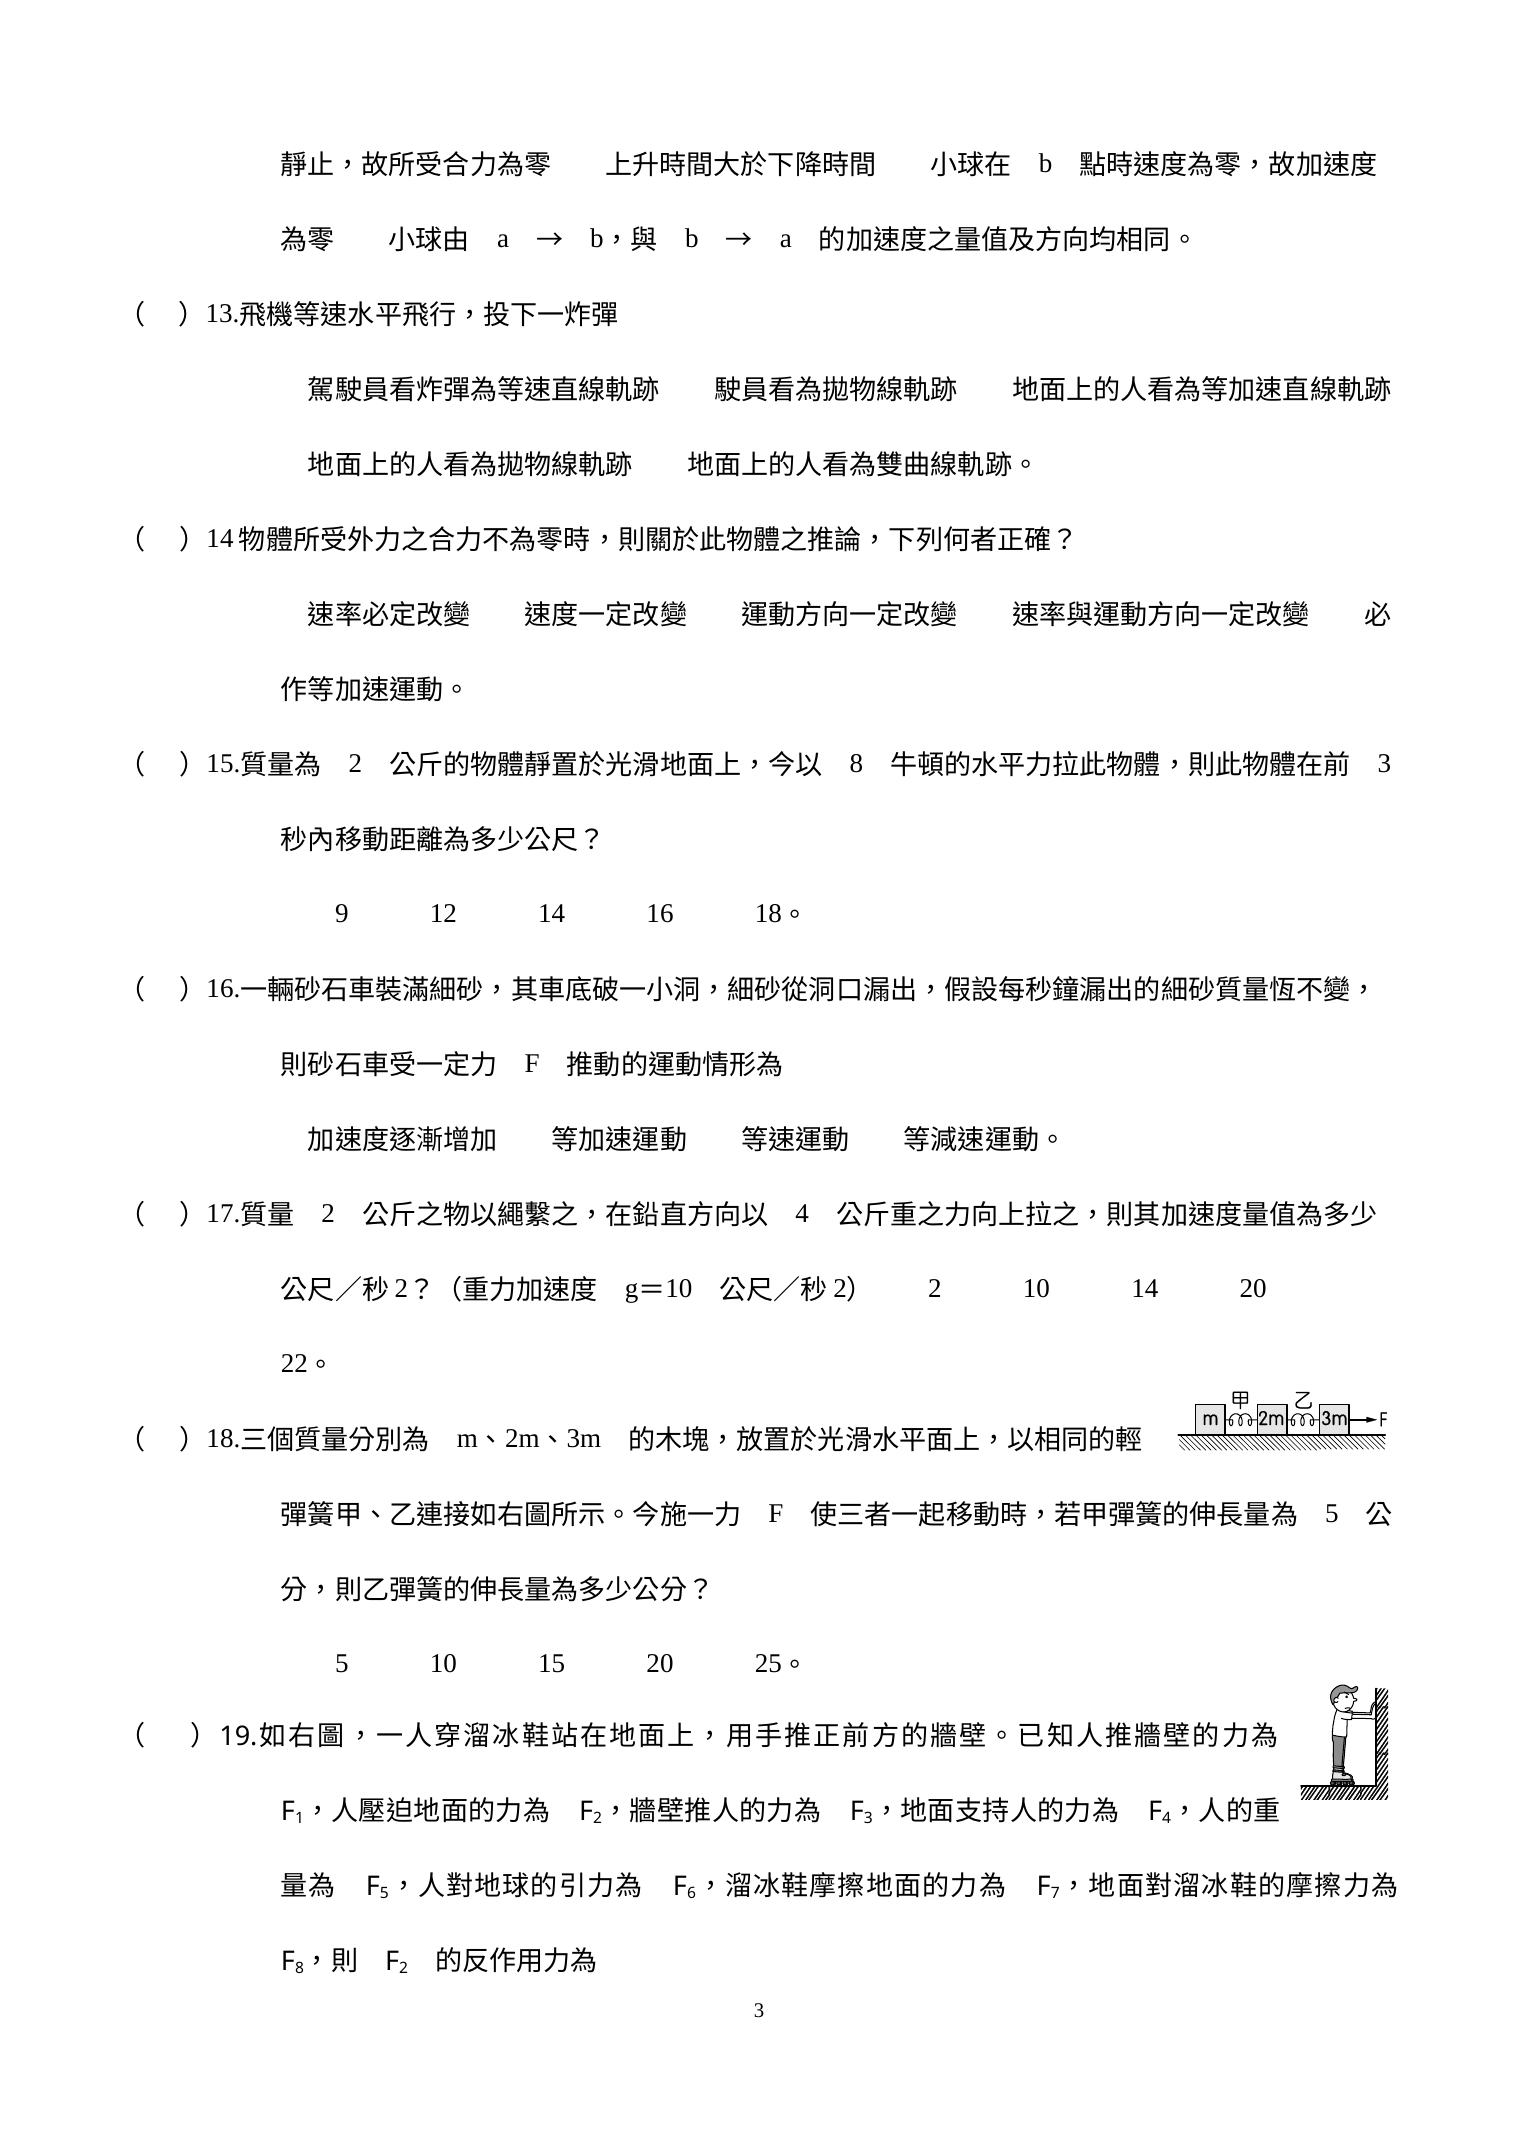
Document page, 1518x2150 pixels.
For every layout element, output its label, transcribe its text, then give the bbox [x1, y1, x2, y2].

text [118, 121, 1399, 271]
text （ ）14物體所受外力之合力不為零時，則關於此物體之推論，下列何者正確？ 速率必定改變 速度一定改變 運動方向一定改變 速率與運動方向一定改變 必作等加速運動。 [118, 496, 1399, 721]
text （ ）18.三個質量分別為 m、2m、3m 的木塊，放置於光滑水平面上，以相同的輕彈簧甲、乙連接如右圖所示。今施一力 F 使三者一起移動時，若甲彈簧的伸長量為 5 公分，則乙彈簧的伸長量為多少公分？ 5 10 15 20 25。 [118, 1396, 1399, 1696]
text （ ）17.質量 2 公斤之物以繩繫之，在鉛直方向以 4 公斤重之力向上拉之，則其加速度量值為多少公尺∕秒2？（重力加速度 g＝10 公尺∕秒2） 2 10 14 20 22。 [118, 1171, 1399, 1396]
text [118, 1696, 1399, 1996]
text （ ）15.質量為 2 公斤的物體靜置於光滑地面上，今以 8 牛頓的水平力拉此物體，則此物體在前 3 秒內移動距離為多少公尺？ 9 12 14 16 18。 [118, 721, 1399, 946]
text （ ）16.一輛砂石車裝滿細砂，其車底破一小洞，細砂從洞口漏出，假設每秒鐘漏出的細砂質量恆不變，則砂石車受一定力 F 推動的運動情形為 加速度逐漸增加 等加速運動 等速運動 等減速運動。 [118, 946, 1399, 1171]
text （ ）13.飛機等速水平飛行，投下一炸彈 駕駛員看炸彈為等速直線軌跡 駛員看為拋物線軌跡 地面上的人看為等加速直線軌跡 地面上的人看為拋物線軌跡 地面上的人看為雙曲線軌跡。 [118, 271, 1399, 496]
